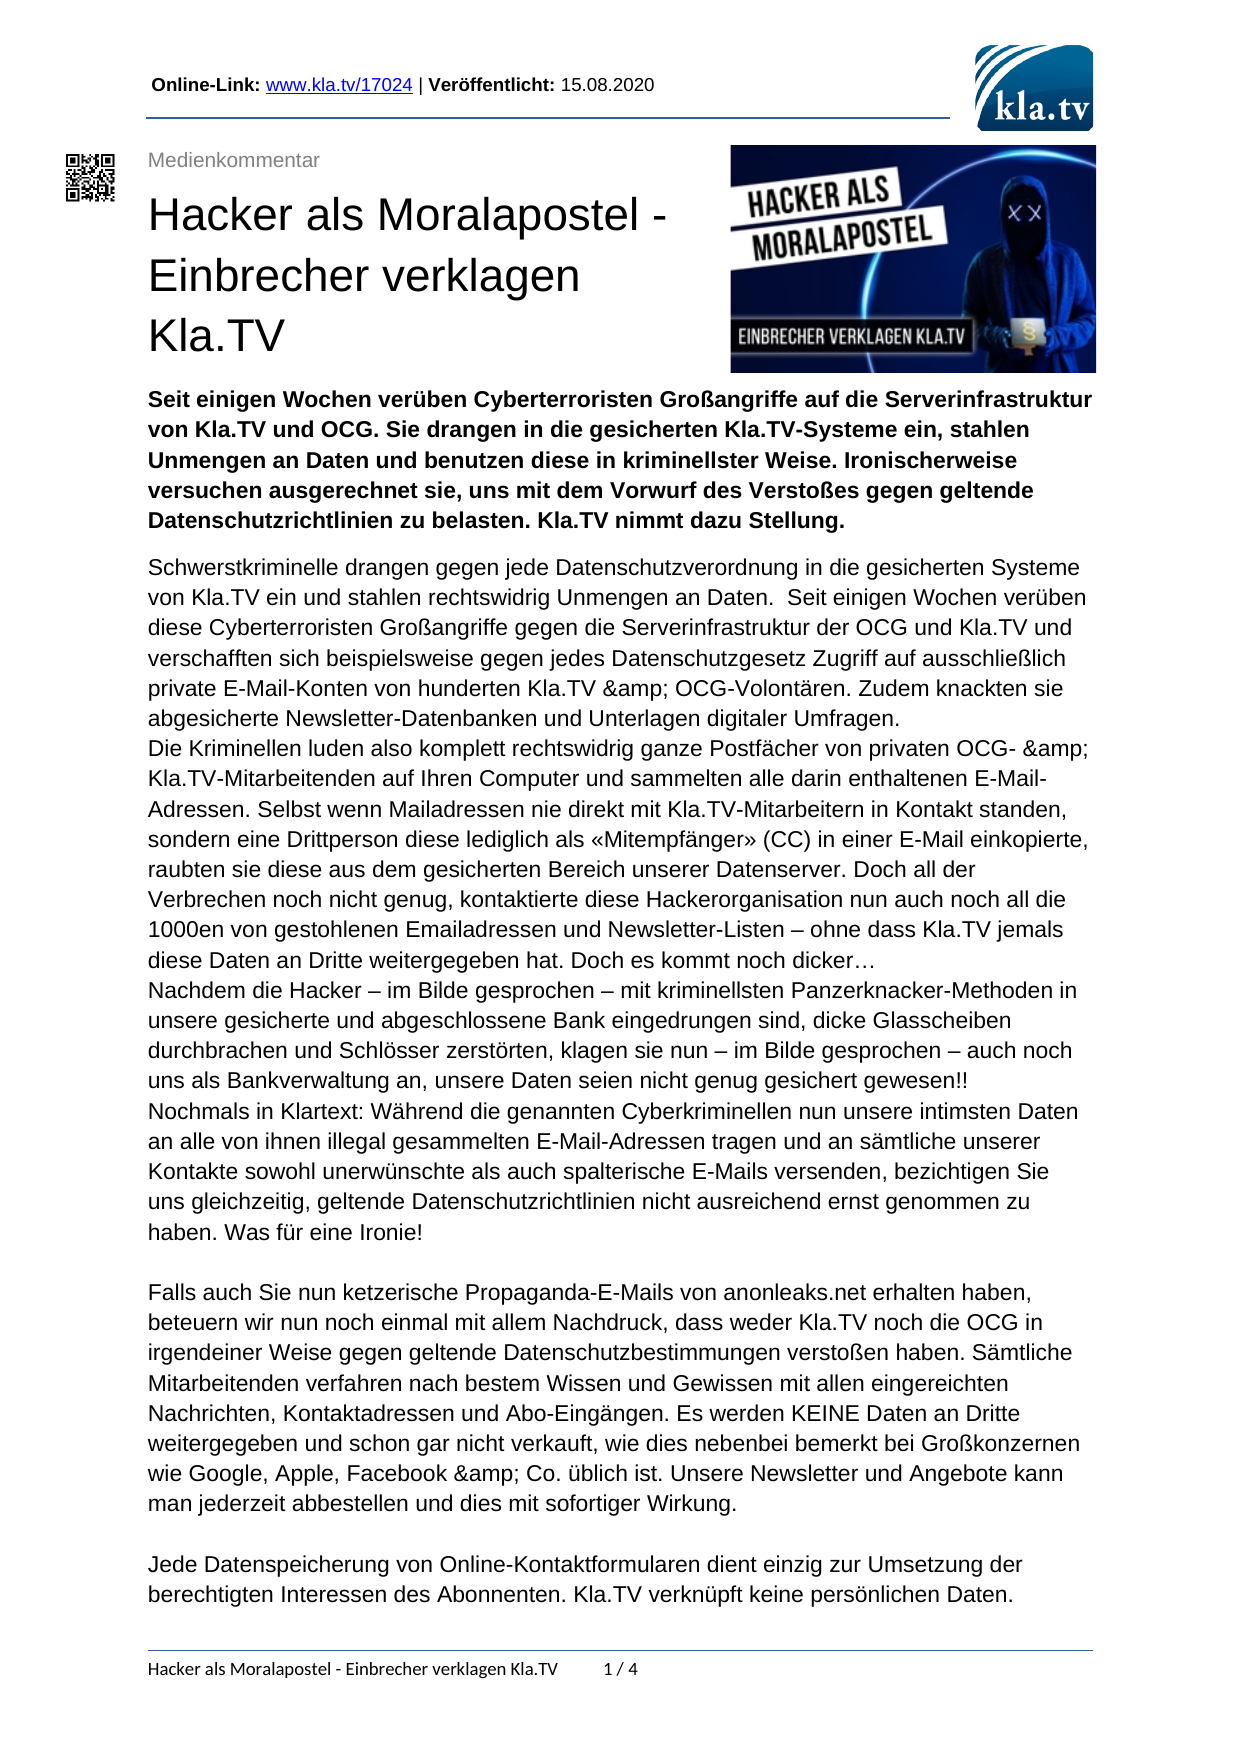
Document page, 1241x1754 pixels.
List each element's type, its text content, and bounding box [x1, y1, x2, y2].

text Hacker als Moralapostel - Einbrecher verklagen Kla.TV [148, 188, 1093, 362]
text Medienkommentar [148, 148, 1093, 172]
text Seit einigen Wochen verüben Cyberterroristen Großangriffe auf die Serverinfrastruktur von Kla.TV und OCG. Sie drangen in die gesicherten Kla.TV-Systeme ein, stahlen Unmengen an Daten und benutzen diese in kriminellster Weise. Ironischerweise versuchen ausgerechnet sie, uns mit dem Vorwurf des Verstoßes gegen geltende Datenschutzrichtlinien zu belasten. Kla.TV nimmt dazu Stellung. [148, 386, 1093, 533]
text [148, 554, 1093, 1607]
